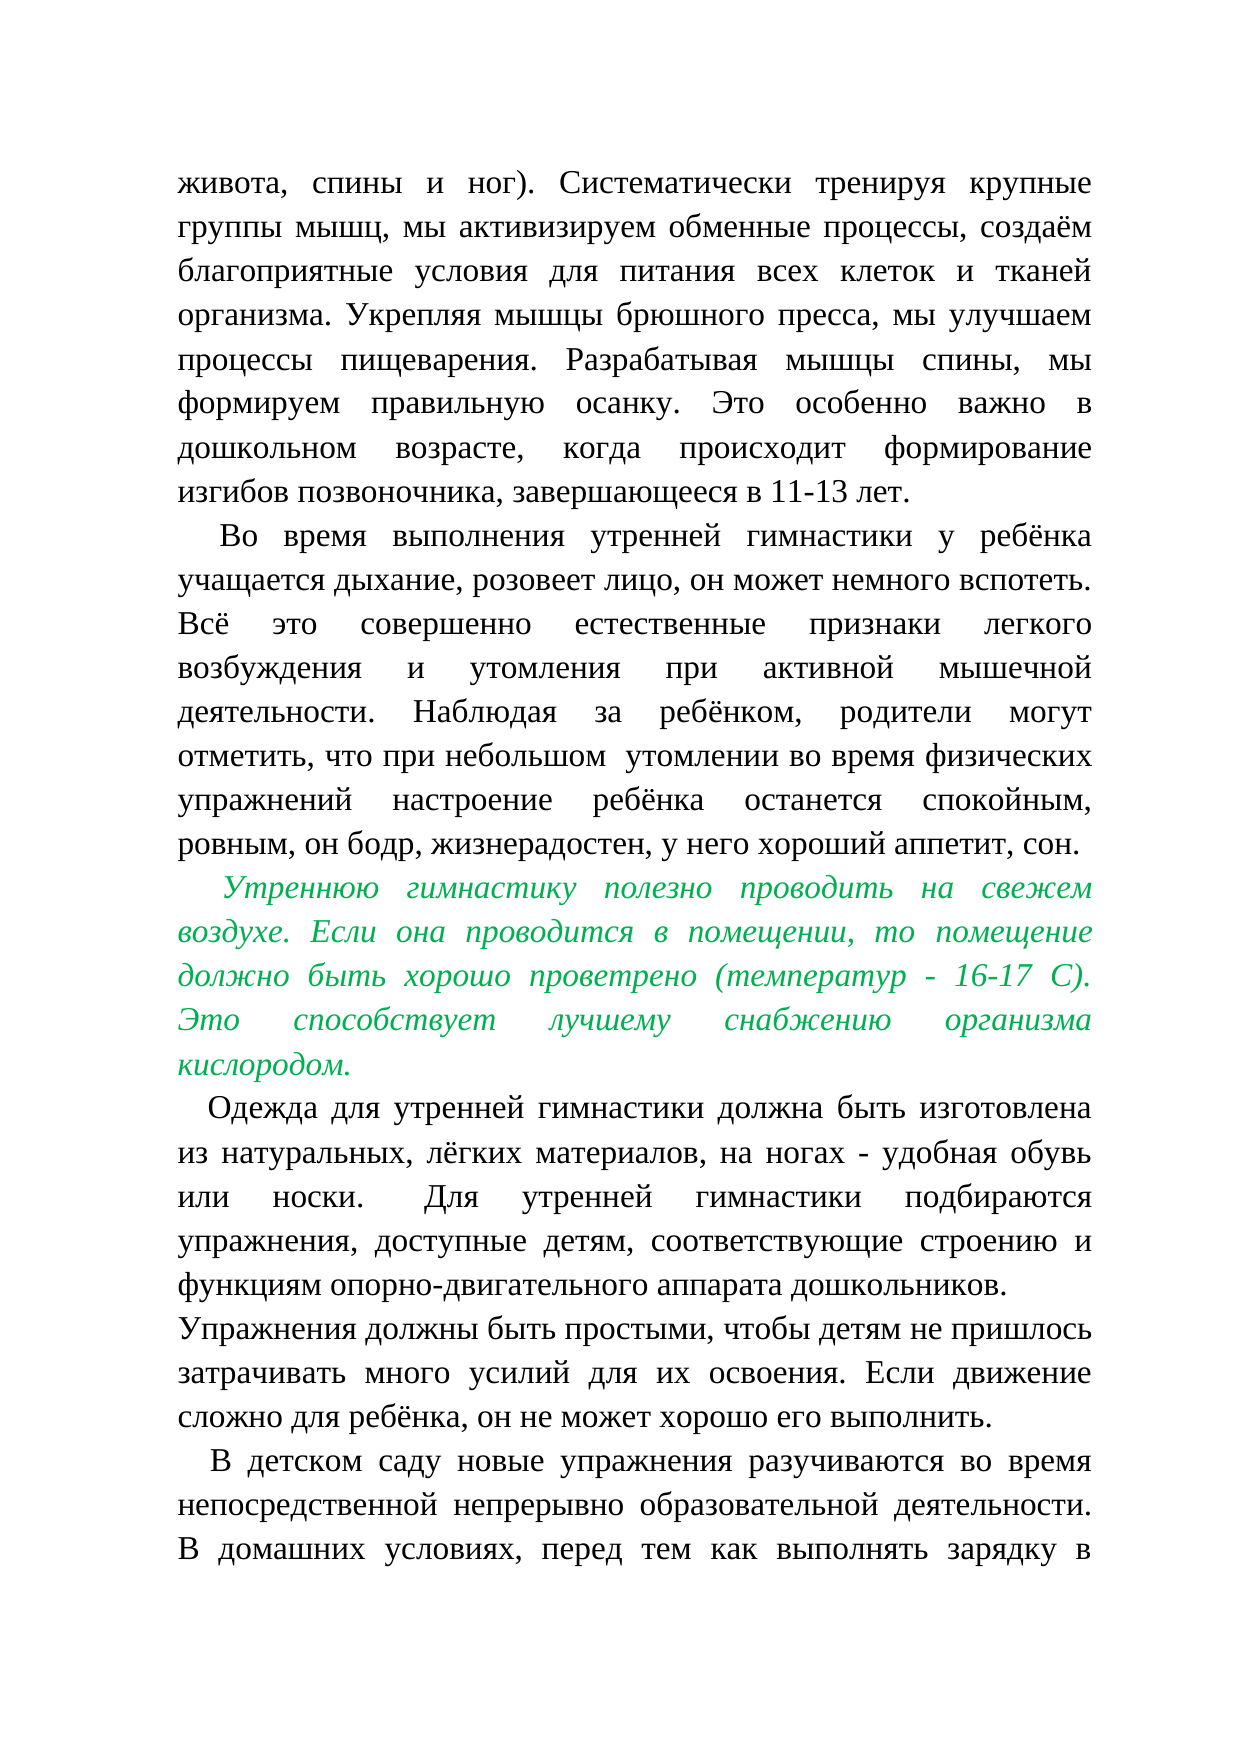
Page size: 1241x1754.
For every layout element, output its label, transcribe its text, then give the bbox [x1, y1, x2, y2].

text Во время выполнения утренней гимнастики у ребёнка учащается дыхание, розовеет лицо, он может немного вспотеть. Всё это совершенно естественные признаки легкого возбуждения и утомления при активной мышечной деятельности. Наблюдая за ребёнком, родители могут отметить, что при небольшом утомлении во время физических упражнений настроение ребёнка останется спокойным, ровным, он бодр, жизнерадостен, у него хороший аппетит, сон. [177, 515, 1093, 862]
text Одежда для утренней гимнастики должна быть изготовлена из натуральных, лёгких материалов, на ногах - удобная обувь или носки. Для утренней гимнастики подбираются упражнения, доступные детям, соответствующие строению и функциям опорно-двигательного аппарата дошкольников. [177, 1088, 1093, 1302]
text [177, 1440, 1093, 1567]
text Упражнения должны быть простыми, чтобы детям не пришлось затрачивать много усилий для их освоения. Если движение сложно для ребёнка, он не может хорошо его выполнить. [177, 1308, 1093, 1434]
text Утреннюю гимнастику полезно проводить на свежем воздухе. Если она проводится в помещении, то помещение должно быть хорошо проветрено (температур - 16-17 С). Это способствует лучшему снабжению организма кислородом. [177, 994, 1093, 1082]
text Утреннюю гимнастику полезно проводить на свежем воздухе. Если она проводится в помещении, то помещение должно быть хорошо проветрено (температур - 16-17 С). Это способствует лучшему снабжению организма кислородом. [177, 867, 1093, 956]
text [177, 162, 1093, 509]
